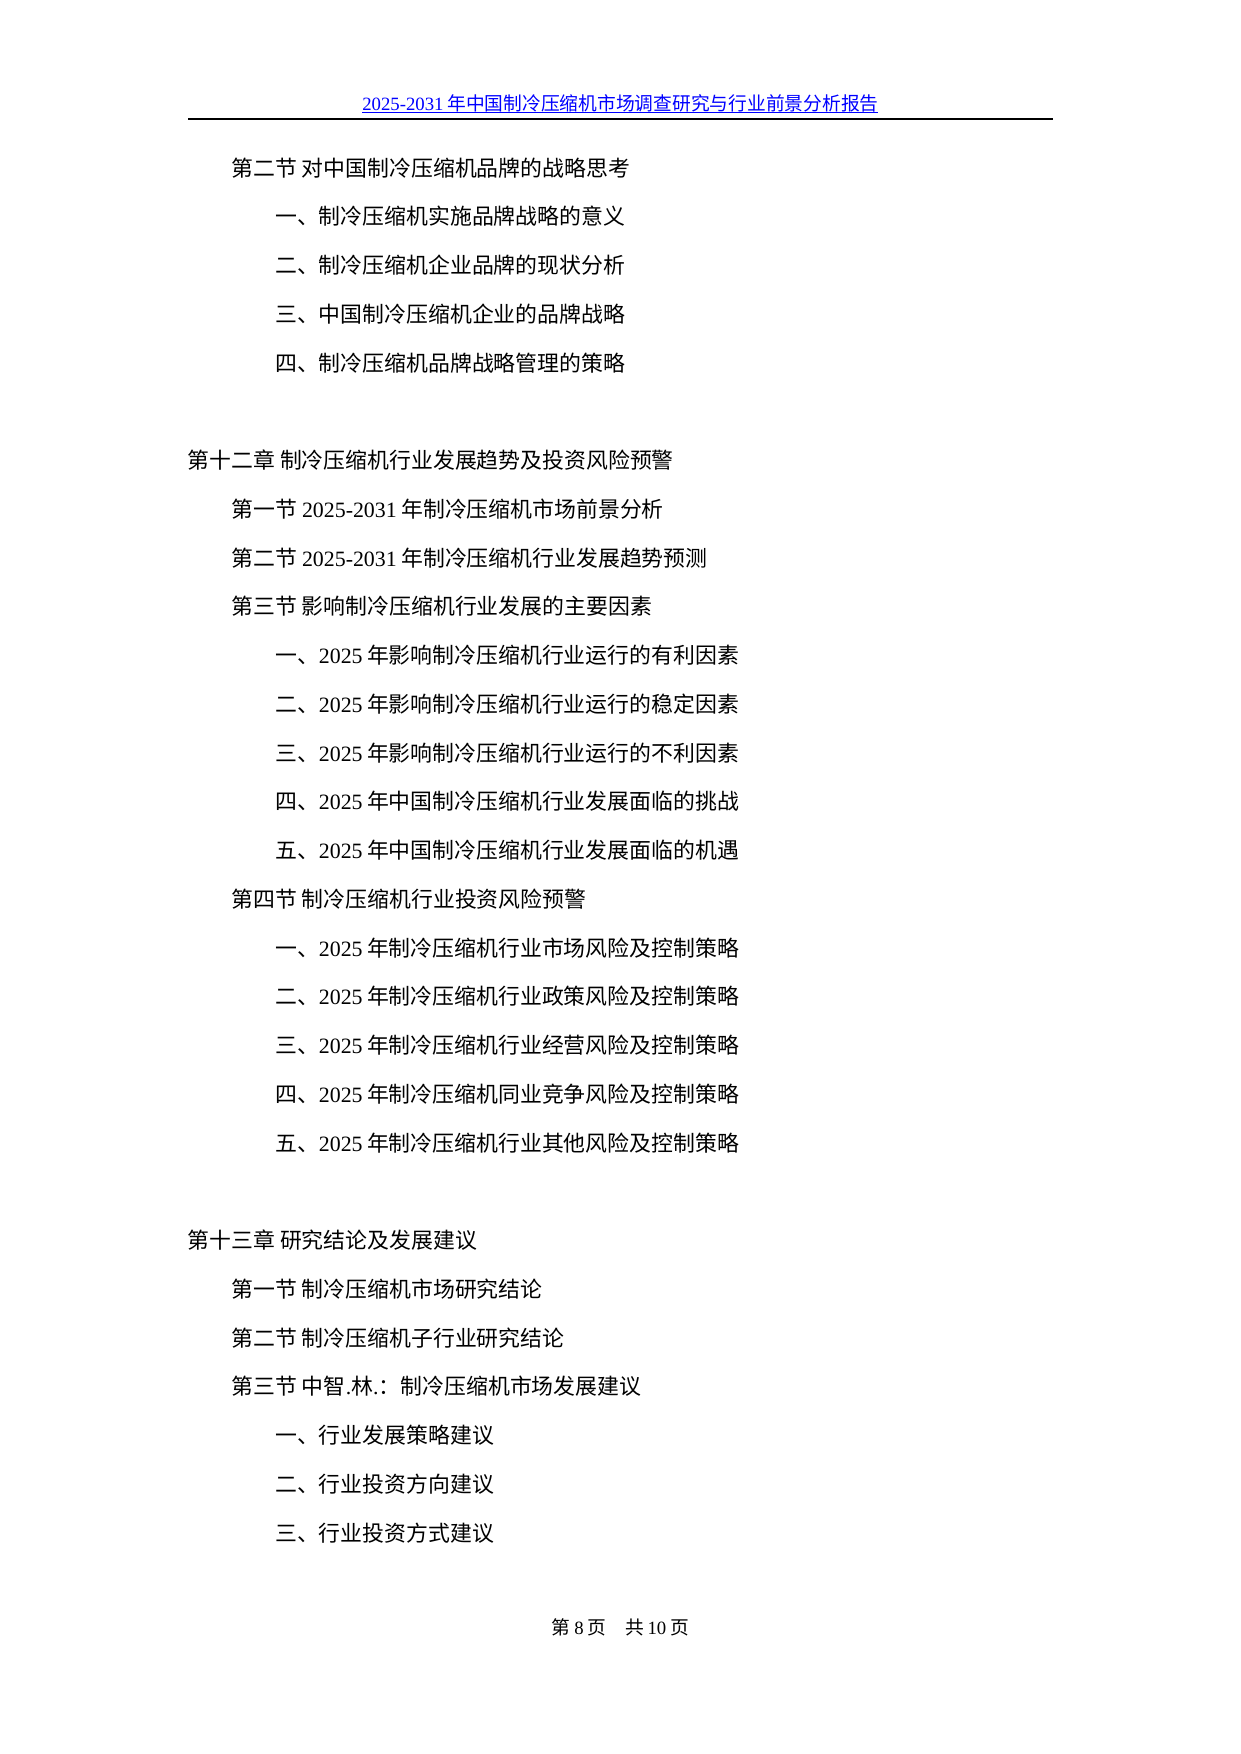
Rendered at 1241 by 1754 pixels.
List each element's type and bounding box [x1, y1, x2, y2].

text [187, 150, 1053, 1548]
